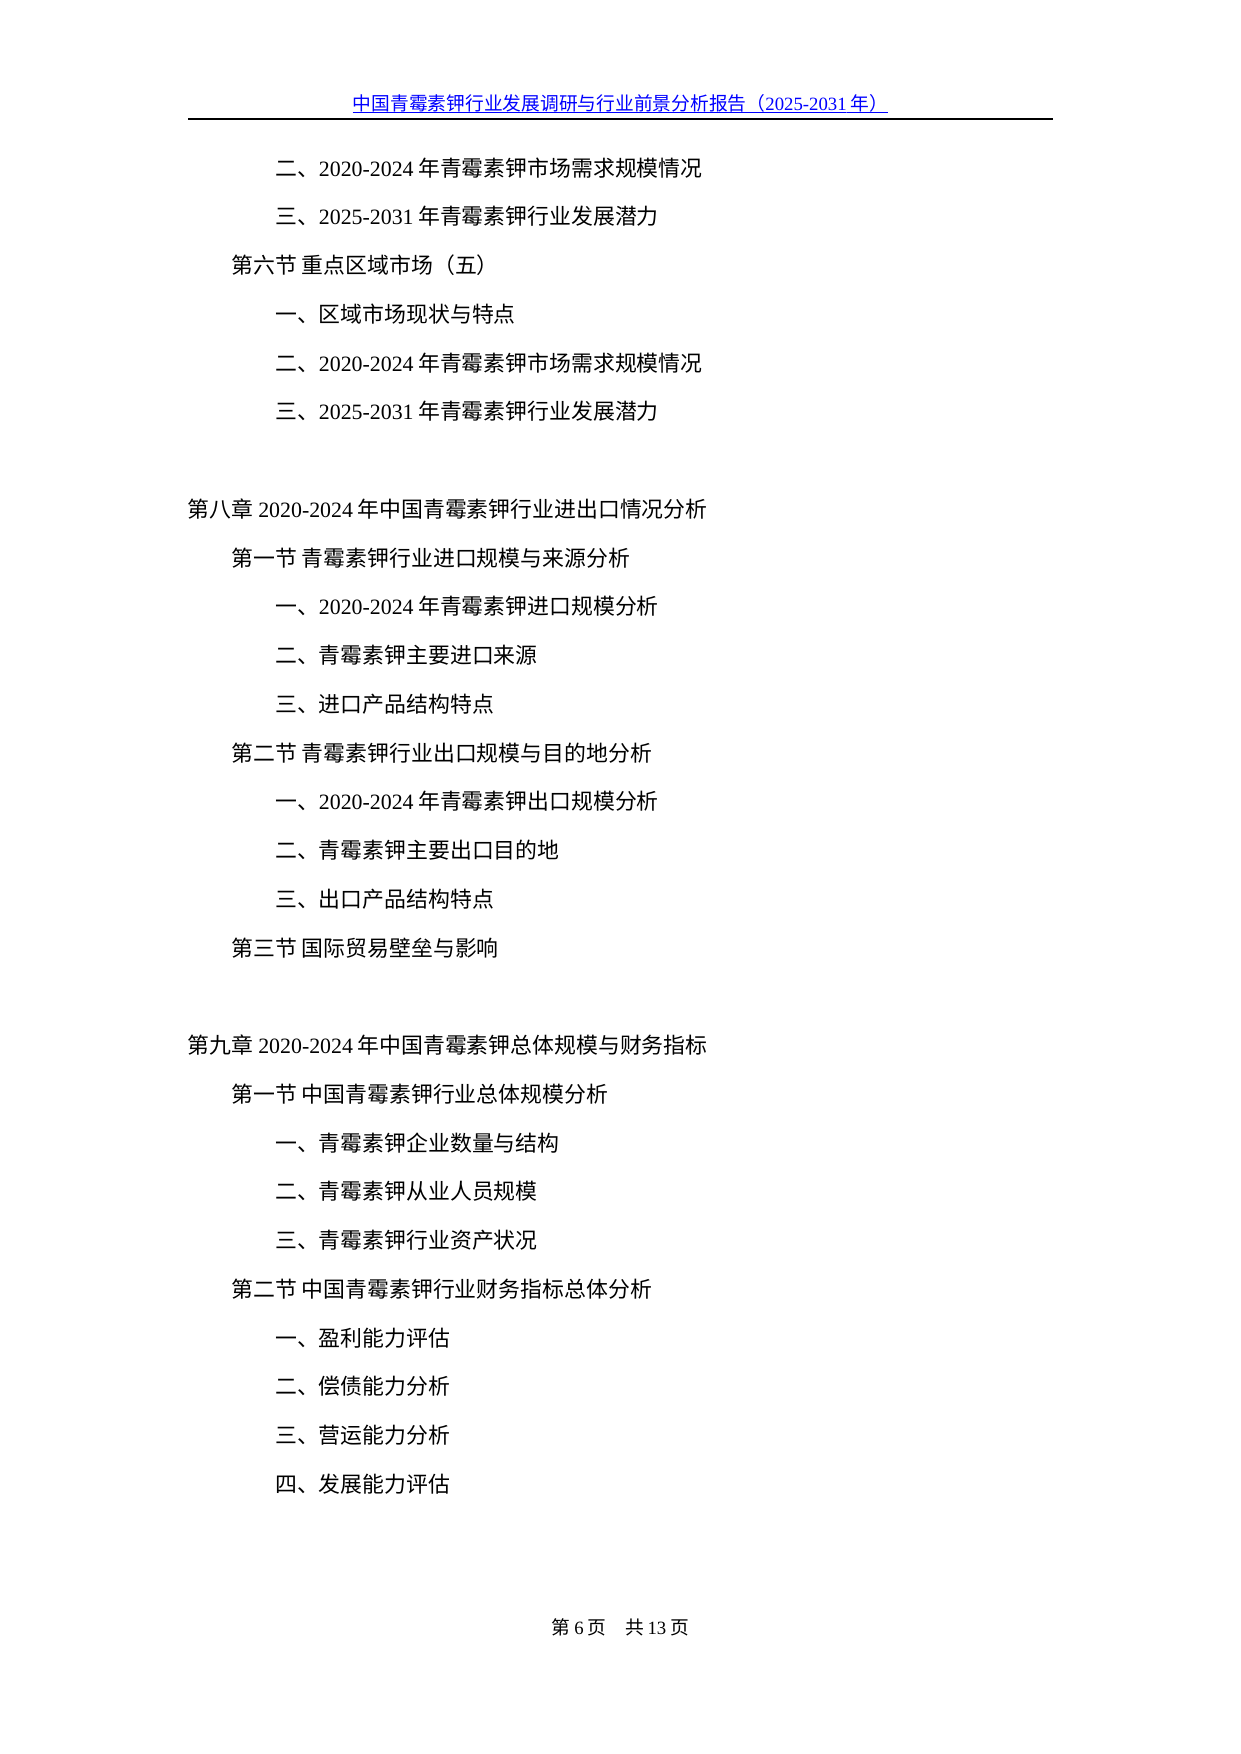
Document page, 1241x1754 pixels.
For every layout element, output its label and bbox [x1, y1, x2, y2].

text [187, 150, 1053, 1499]
